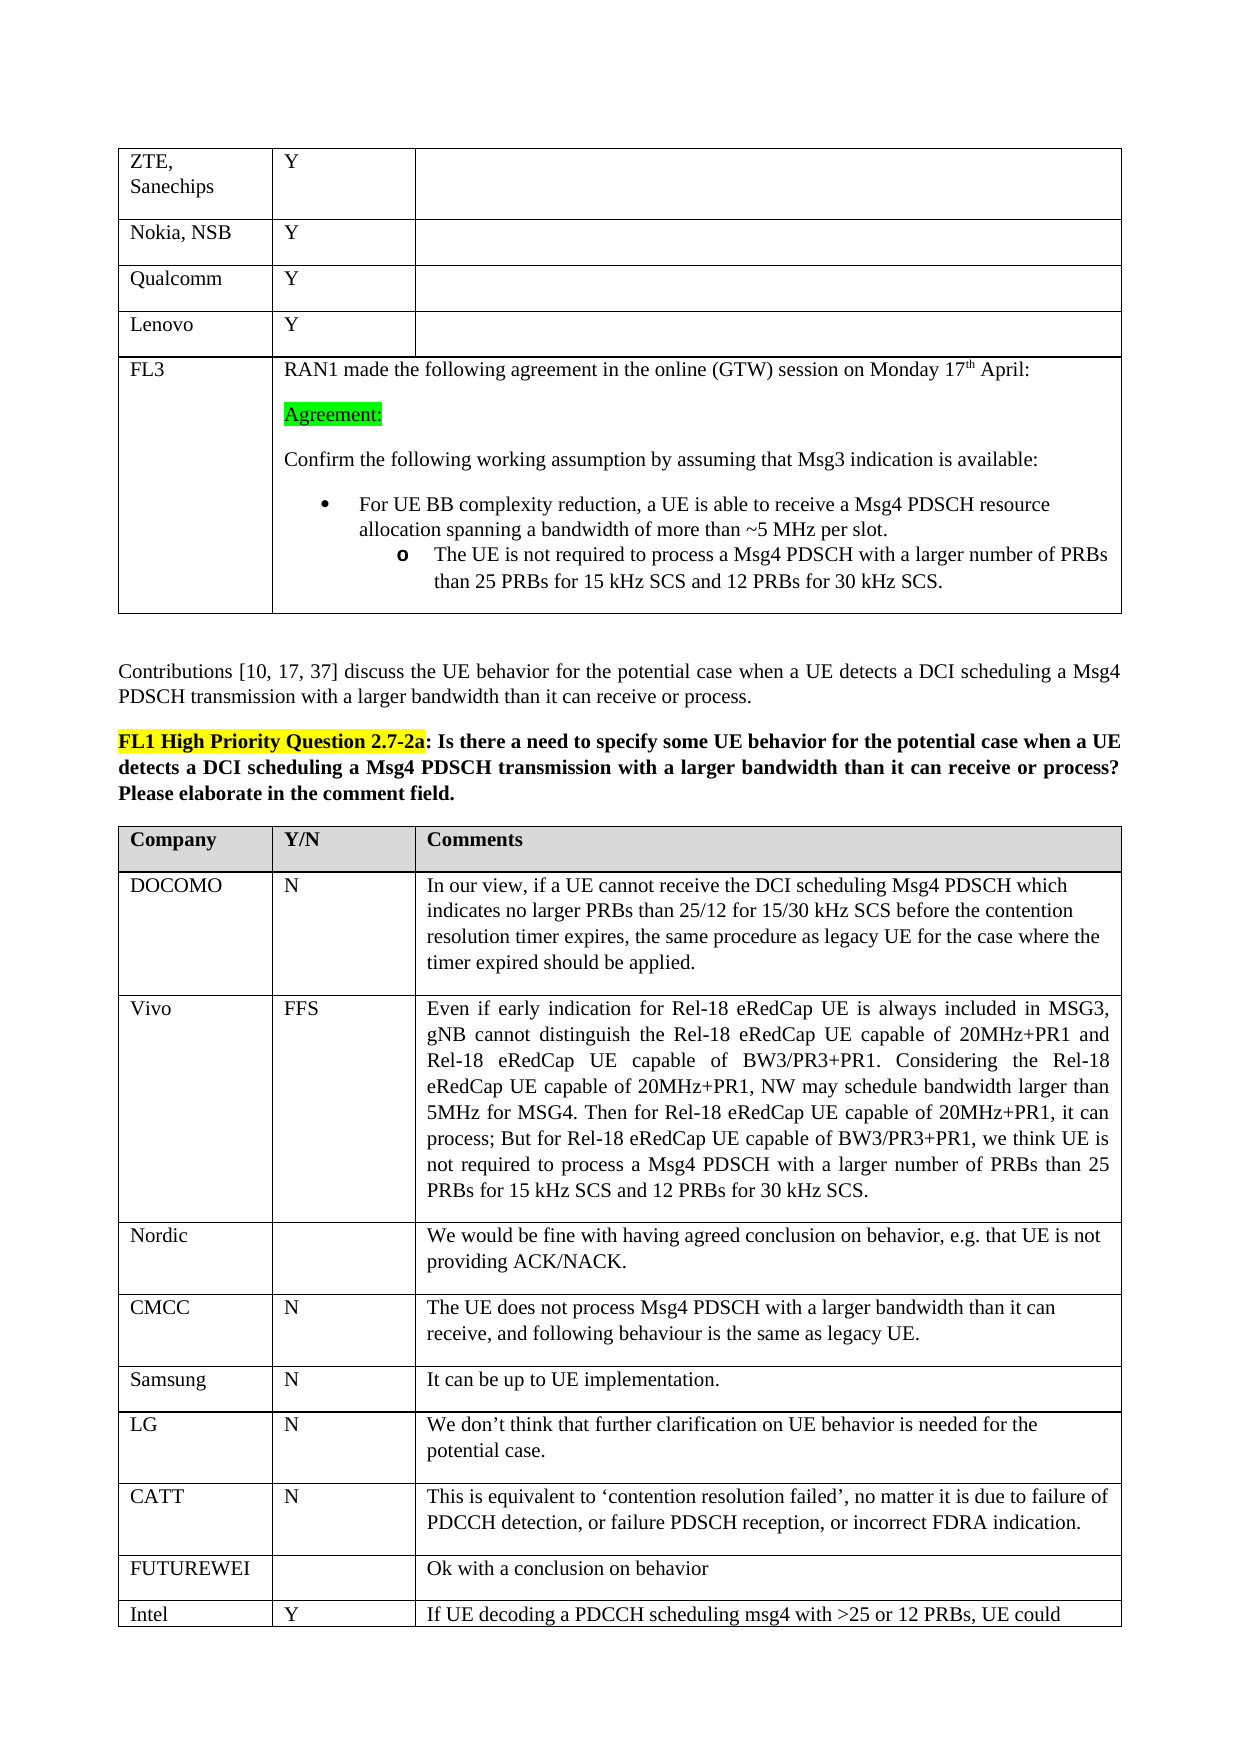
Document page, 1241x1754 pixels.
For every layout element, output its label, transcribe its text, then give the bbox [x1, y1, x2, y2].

table_cell In our view, if a UE cannot receive the DCI scheduling Msg4 PDSCH which indicates no larger PRBs than 25/12 for 15/30 kHz SCS before the contention resolution timer expires, the same procedure as legacy UE for the case where the timer expired should be applied. [416, 873, 1121, 995]
table_cell N [273, 1413, 415, 1483]
table_cell Y [273, 1601, 415, 1626]
table_cell Y [273, 266, 415, 311]
table_cell [416, 220, 1121, 265]
table_cell We would be fine with having agreed conclusion on behavior, e.g. that UE is not providing ACK/NACK. [416, 1223, 1121, 1294]
table_cell DOCOMO [119, 873, 272, 995]
table_cell Qualcomm [119, 266, 272, 311]
table_header Company [119, 827, 272, 871]
table_cell We don’t think that further clarification on UE behavior is needed for the potential case. [416, 1413, 1121, 1483]
table_cell ZTE, Sanechips [119, 149, 272, 219]
table_cell [416, 266, 1121, 311]
table_cell Y [273, 312, 415, 356]
table_cell RAN1 made the following agreement in the online (GTW) session on Monday 17th April: Agreement: Confirm the following working assumption by assuming that Msg3 indication is available: For UE BB complexity reduction, a UE is able to receive a Msg4 PDSCH resource allocation spanning a bandwidth of more than ~5 MHz per slot. The UE is not required to process a Msg4 PDSCH with a larger number of PRBs than 25 PRBs for 15 kHz SCS and 12 PRBs for 30 kHz SCS. [273, 358, 1121, 613]
table_cell Samsung [119, 1367, 272, 1411]
table_header Comments [416, 827, 1121, 871]
table_header Y/N [273, 827, 415, 871]
table_cell Ok with a conclusion on behavior [416, 1556, 1121, 1600]
table_cell Nokia, NSB [119, 220, 272, 265]
table_cell FFS [273, 996, 415, 1222]
table_cell [416, 312, 1121, 356]
table_cell Even if early indication for Rel-18 eRedCap UE is always included in MSG3, gNB cannot distinguish the Rel-18 eRedCap UE capable of 20MHz+PR1 and Rel-18 eRedCap UE capable of BW3/PR3+PR1. Considering the Rel-18 eRedCap UE capable of 20MHz+PR1, NW may schedule bandwidth larger than 5MHz for MSG4. Then for Rel-18 eRedCap UE capable of 20MHz+PR1, it can process; But for Rel-18 eRedCap UE capable of BW3/PR3+PR1, we think UE is not required to process a Msg4 PDSCH with a larger number of PRBs than 25 PRBs for 15 kHz SCS and 12 PRBs for 30 kHz SCS. [416, 996, 1121, 1222]
table_cell FL3 [119, 358, 272, 613]
table_cell [273, 1223, 415, 1294]
text FL1 High Priority Question 2.7-2a: Is there a need to specify some UE behavior for the potential case when a UE detects a DCI scheduling a Msg4 PDSCH transmission with a larger bandwidth than it can receive or process? Please elaborate in the comment field. [118, 729, 1122, 805]
table_cell It can be up to UE implementation. [416, 1367, 1121, 1411]
table_cell The UE does not process Msg4 PDSCH with a larger bandwidth than it can receive, and following behaviour is the same as legacy UE. [416, 1295, 1121, 1366]
table_cell FUTUREWEI [119, 1556, 272, 1600]
table_cell LG [119, 1413, 272, 1483]
table_cell This is equivalent to ‘contention resolution failed’, no matter it is due to failure of PDCCH detection, or failure PDSCH reception, or incorrect FDRA indication. [416, 1484, 1121, 1555]
table_cell Y [273, 149, 415, 219]
table_cell [273, 1556, 415, 1600]
table_cell N [273, 1295, 415, 1366]
text Contributions [10, 17, 37] discuss the UE behavior for the potential case when a UE detects a DCI scheduling a Msg4 PDSCH transmission with a larger bandwidth than it can receive or process. [118, 658, 1122, 708]
table_cell Vivo [119, 996, 272, 1222]
table_cell N [273, 1484, 415, 1555]
table_cell N [273, 873, 415, 995]
table_cell Nordic [119, 1223, 272, 1294]
table_cell CATT [119, 1484, 272, 1555]
table_cell CMCC [119, 1295, 272, 1366]
table_cell N [273, 1367, 415, 1411]
table_cell Intel [119, 1601, 272, 1626]
table_cell Lenovo [119, 312, 272, 356]
table_cell [416, 149, 1121, 219]
table_cell Y [273, 220, 415, 265]
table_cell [416, 1601, 1121, 1626]
